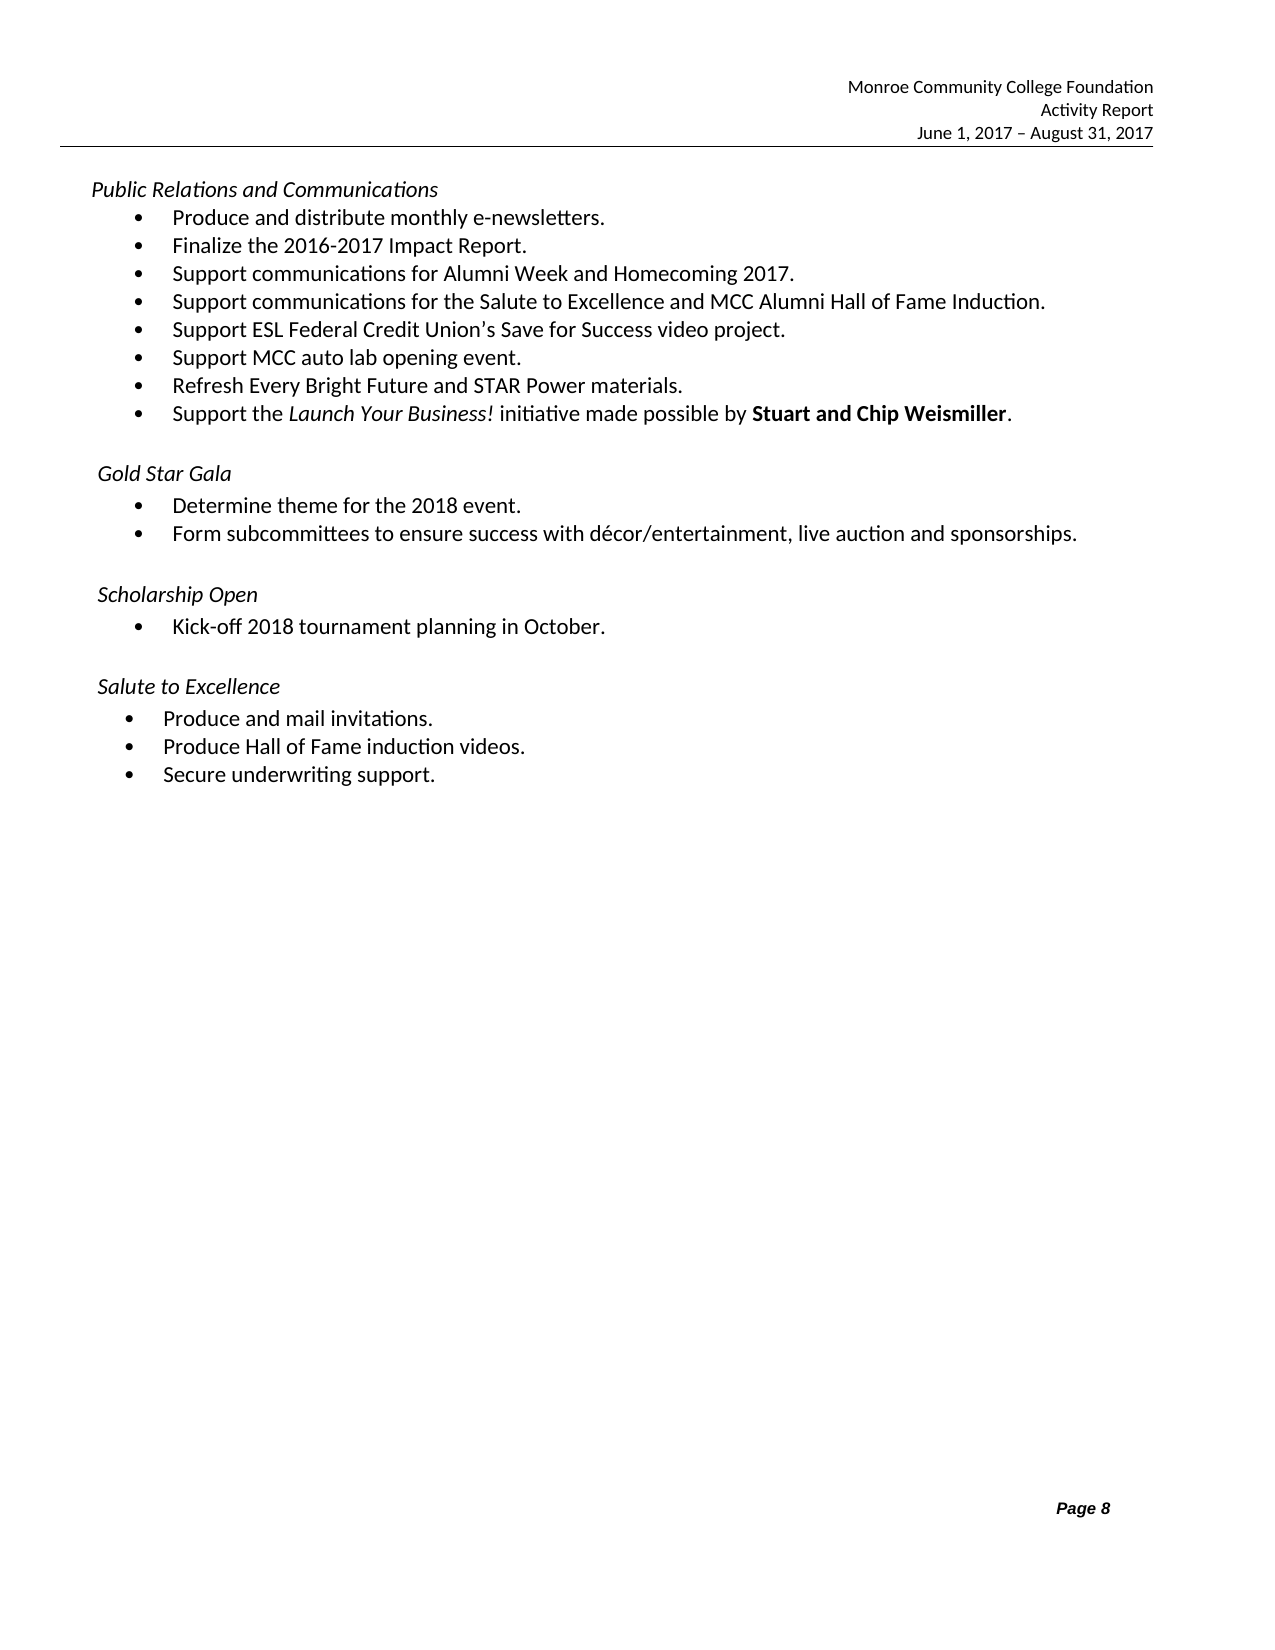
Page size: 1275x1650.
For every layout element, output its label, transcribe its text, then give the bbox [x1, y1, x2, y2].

list Support communications for the Salute to Excellence and MCC Alumni Hall of Fame Induction. [135, 287, 1153, 315]
list Support ESL Federal Credit Union’s Save for Success video project. [135, 315, 1153, 343]
list Determine theme for the 2018 event. [135, 491, 1155, 519]
text Scholarship Open [60, 580, 1155, 608]
list Kick-off 2018 tournament planning in October. [135, 612, 1155, 640]
list Form subcommittees to ensure success with décor/entertainment, live auction and sponsorships. [135, 519, 1155, 547]
list Secure underwriting support. [126, 760, 1155, 788]
list Produce and mail invitations. [126, 704, 1155, 732]
list Support the Launch Your Business! initiative made possible by Stuart and Chip Weismiller. [135, 399, 1153, 427]
text Gold Star Gala [97, 459, 1155, 487]
list Support communications for Alumni Week and Homecoming 2017. [135, 259, 1153, 287]
list Finalize the 2016-2017 Impact Report. [135, 231, 1153, 259]
list Produce Hall of Fame induction videos. [126, 732, 1155, 760]
text Salute to Excellence [60, 672, 1155, 700]
list Support MCC auto lab opening event. [135, 343, 1153, 371]
text Public Relations and Communications [60, 175, 1153, 203]
list Refresh Every Bright Future and STAR Power materials. [135, 371, 1153, 399]
list Produce and distribute monthly e-newsletters. [135, 203, 1153, 231]
